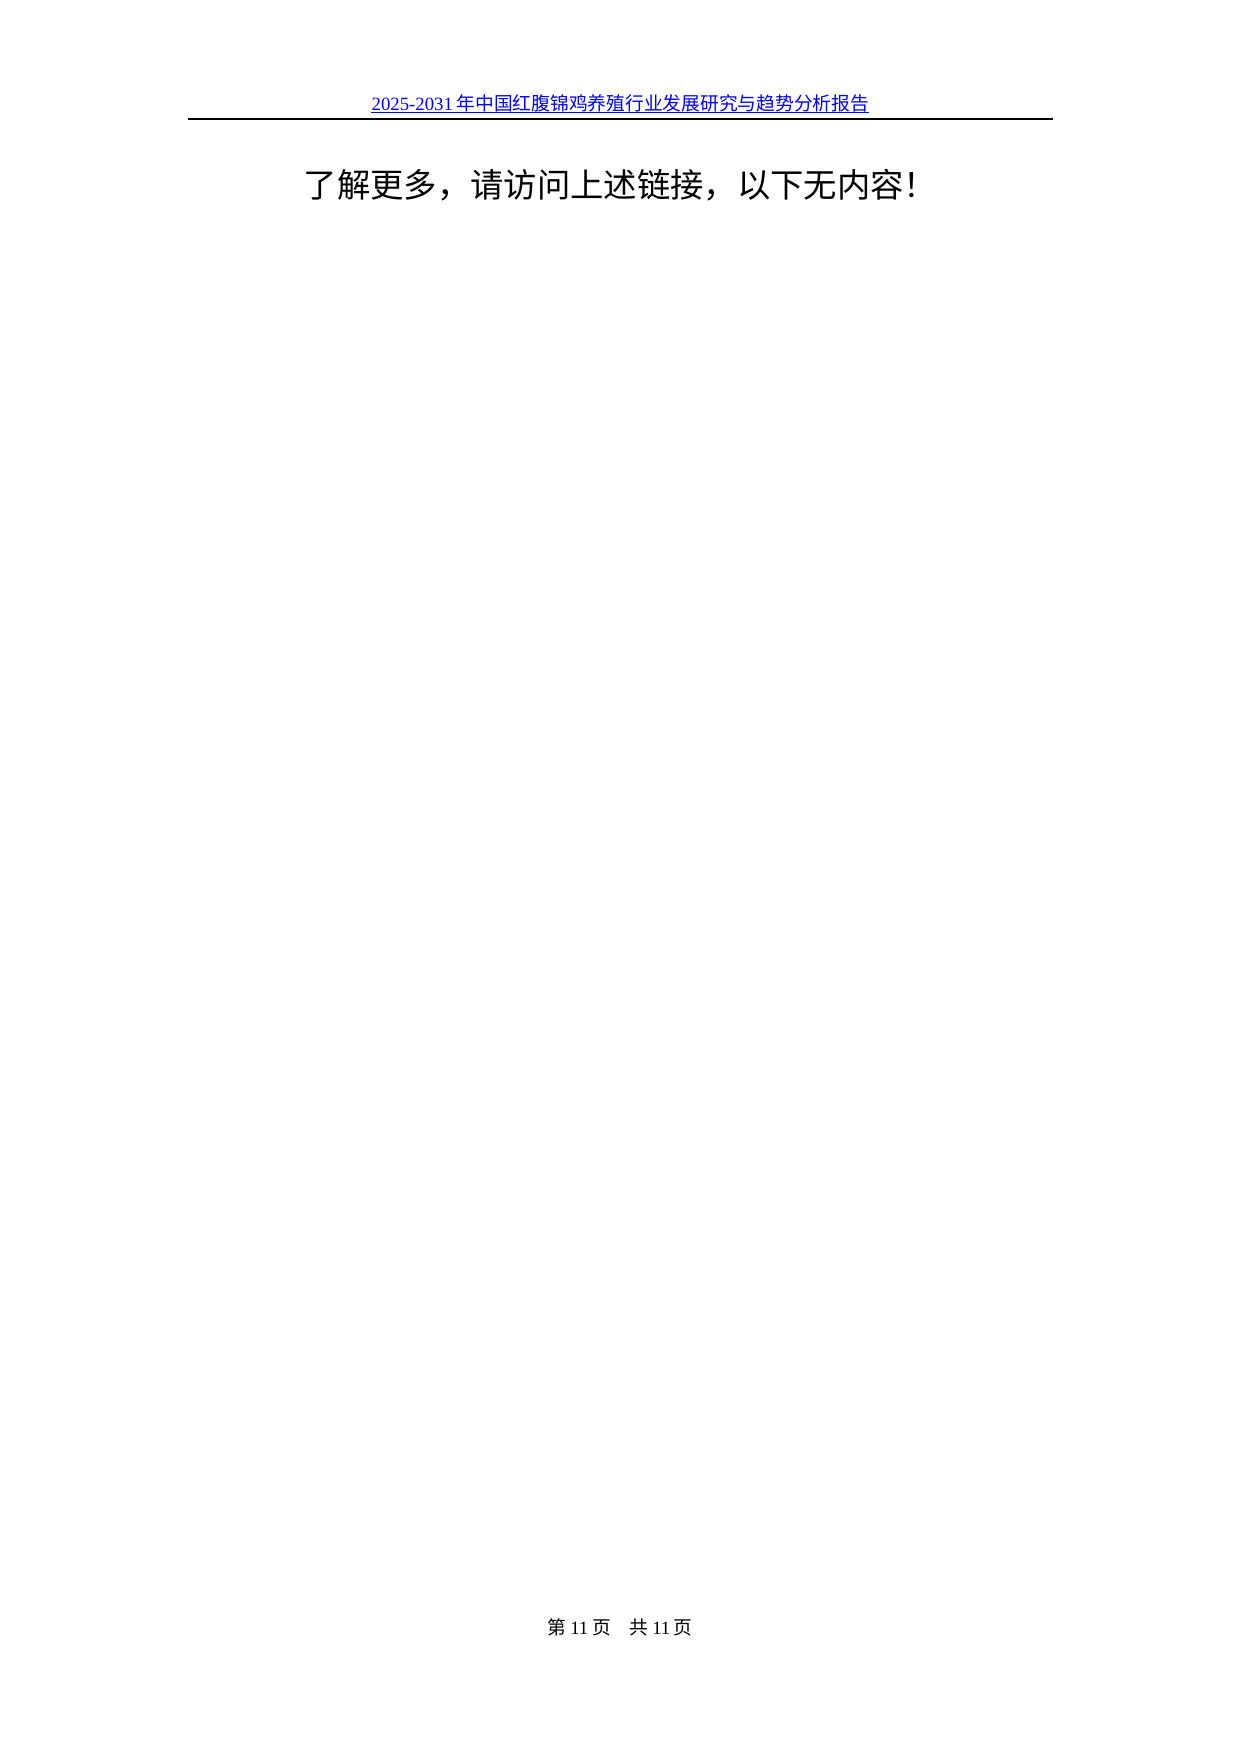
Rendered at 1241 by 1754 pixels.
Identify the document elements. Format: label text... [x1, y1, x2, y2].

title 了解更多，请访问上述链接，以下无内容！ [187, 150, 1053, 215]
